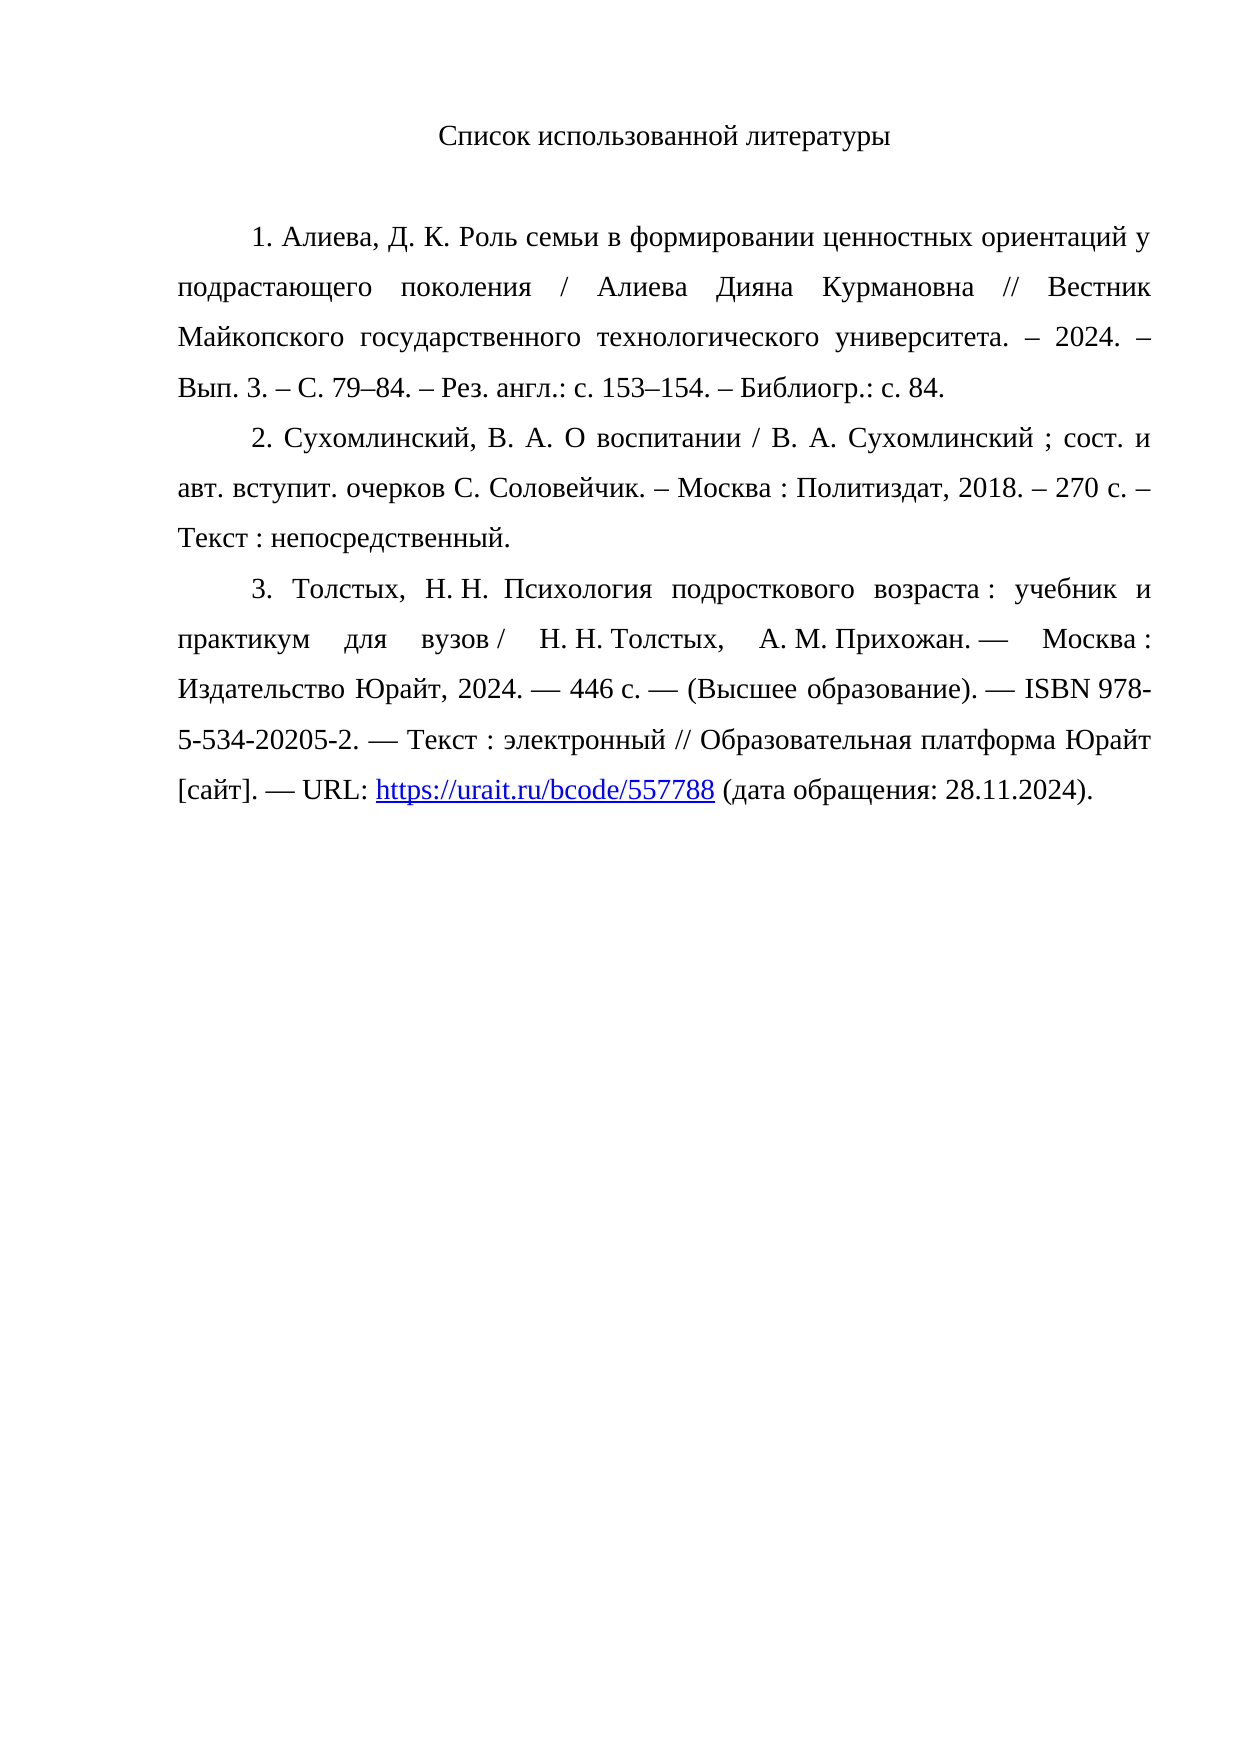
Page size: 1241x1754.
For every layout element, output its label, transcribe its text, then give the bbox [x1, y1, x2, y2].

text 3. Толстых, Н. Н. Психология подросткового возраста : учебник и практикум для вузов / Н. Н. Толстых, А. М. Прихожан. — Москва : Издательство Юрайт, 2024. — 446 с. — (Высшее образование). — ISBN 978-5-534-20205-2. — Текст : электронный // Образовательная платформа Юрайт [сайт]. — URL: https://urait.ru/bcode/557788 (дата обращения: 28.11.2024). [177, 571, 1152, 806]
text 2. Сухомлинский, В. А. О воспитании / В. А. Сухомлинский ; сост. и авт. вступит. очерков С. Соловейчик. – Москва : Политиздат, 2018. – 270 с. – Текст : непосредственный. [177, 420, 1152, 554]
text 1. Алиева, Д. К. Роль семьи в формировании ценностных ориентаций у подрастающего поколения / Алиева Дияна Курмановна // Вестник Майкопского государственного технологического университета. – 2024. – Вып. 3. – С. 79–84. – Рез. англ.: с. 153–154. – Библиогр.: с. 84. [177, 219, 1152, 403]
text Список использованной литературы [177, 118, 1152, 152]
